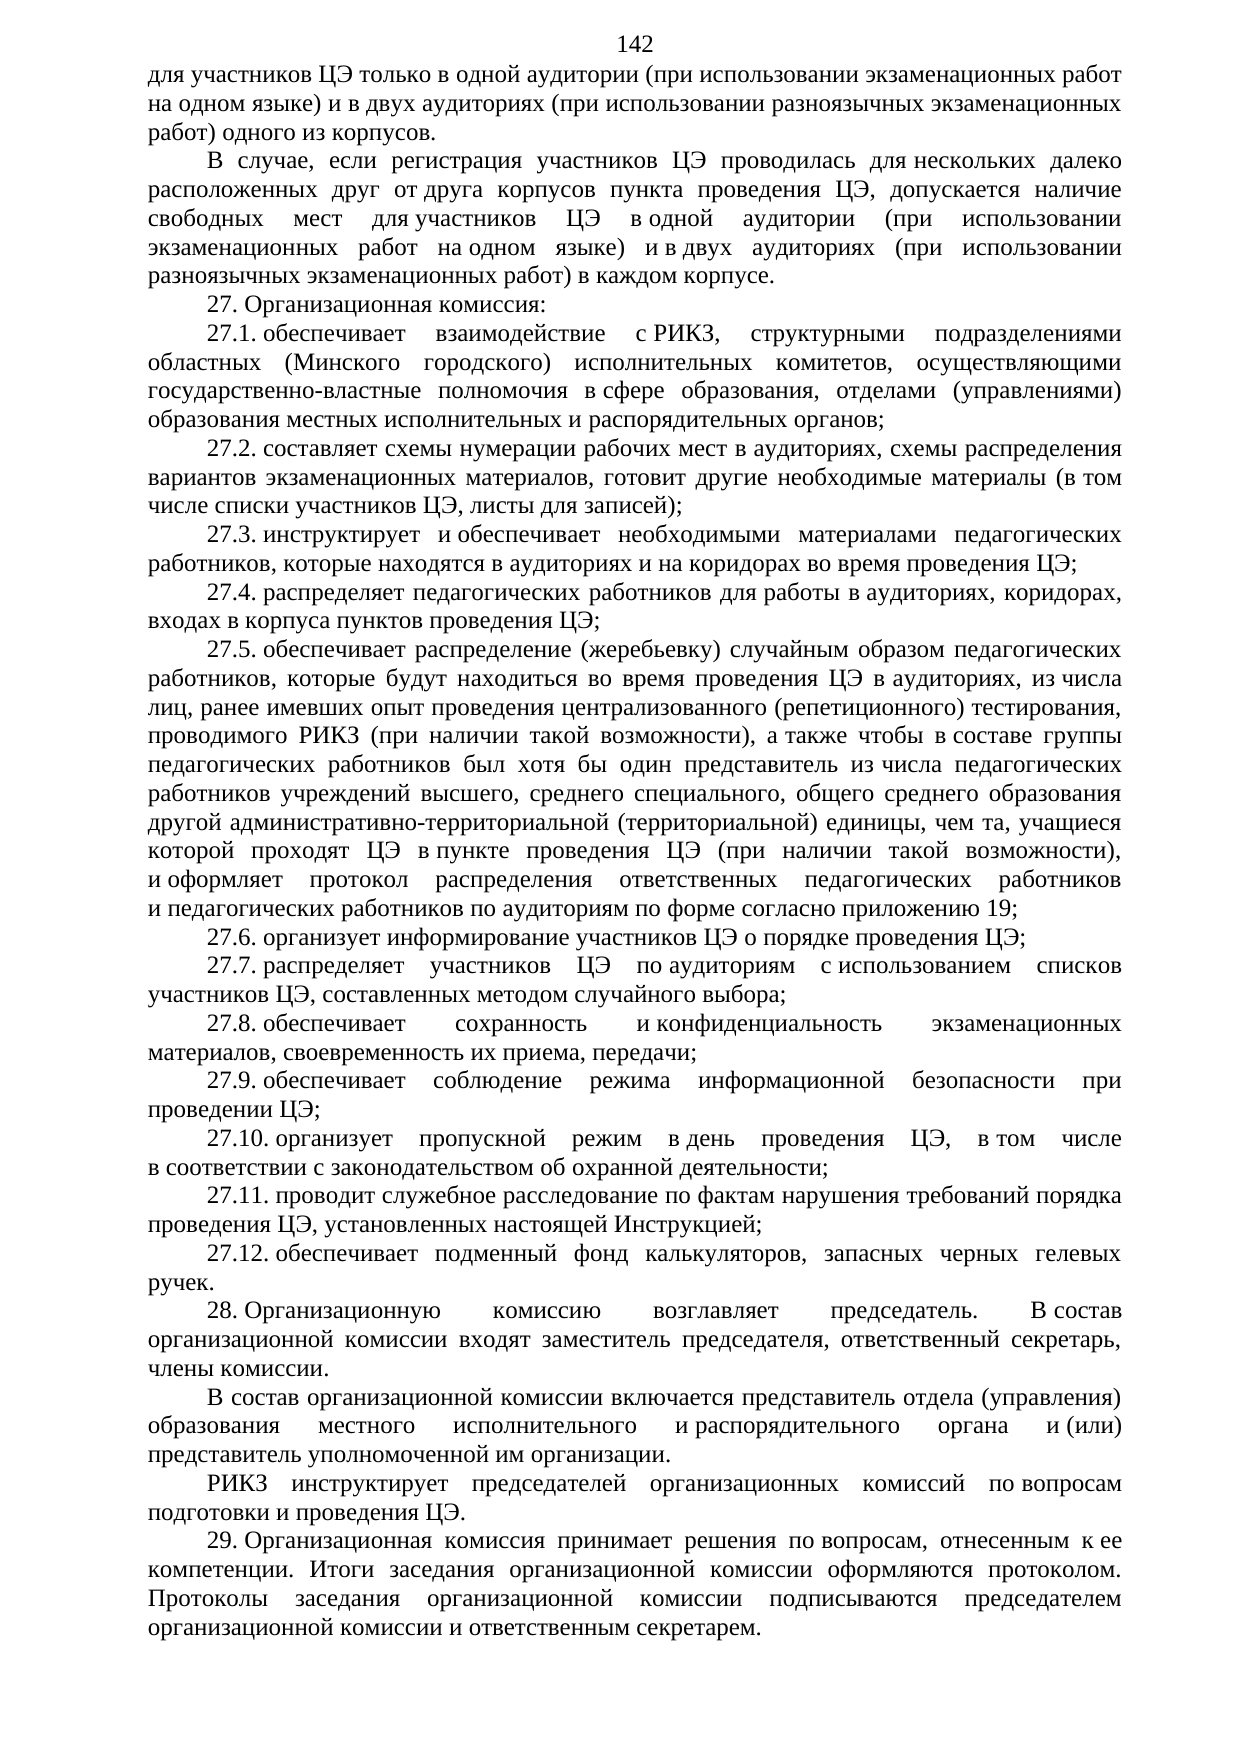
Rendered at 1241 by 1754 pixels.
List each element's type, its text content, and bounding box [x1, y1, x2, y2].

text 28. Организационную комиссию возглавляет председатель. В состав организационной комиссии входят заместитель председателя, ответственный секретарь, члены комиссии. [148, 1295, 1122, 1382]
text 27.1. обеспечивает взаимодействие с РИКЗ, структурными подразделениями областных (Минского городского) исполнительных комитетов, осуществляющими государственно-властные полномочия в сфере образования, отделами (управлениями) образования местных исполнительных и распорядительных органов; [148, 318, 1122, 433]
text 27.7. распределяет участников ЦЭ по аудиториям с использованием списков участников ЦЭ, составленных методом случайного выбора; [148, 950, 1122, 1008]
text В состав организационной комиссии включается представитель отдела (управления) образования местного исполнительного и распорядительного органа и (или) представитель уполномоченной им организации. [148, 1382, 1122, 1468]
text 27.4. распределяет педагогических работников для работы в аудиториях, коридорах, входах в корпуса пунктов проведения ЦЭ; [148, 577, 1122, 634]
text 27.10. организует пропускной режим в день проведения ЦЭ, в том числе в соответствии с законодательством об охранной деятельности; [148, 1123, 1122, 1180]
text 27.2. составляет схемы нумерации рабочих мест в аудиториях, схемы распределения вариантов экзаменационных материалов, готовит другие необходимые материалы (в том числе списки участников ЦЭ, листы для записей); [148, 433, 1122, 519]
text 27.5. обеспечивает распределение (жеребьевку) случайным образом педагогических работников, которые будут находиться во время проведения ЦЭ в аудиториях, из числа лиц, ранее имевших опыт проведения централизованного (репетиционного) тестирования, проводимого РИКЗ (при наличии такой возможности), а также чтобы в составе группы педагогических работников был хотя бы один представитель из числа педагогических работников учреждений высшего, среднего специального, общего среднего образования другой административно-территориальной (территориальной) единицы, чем та, учащиеся которой проходят ЦЭ в пункте проведения ЦЭ (при наличии такой возможности), и оформляет протокол распределения ответственных педагогических работников и педагогических работников по аудиториям по форме согласно приложению 19; [148, 634, 1122, 922]
text 29. Организационная комиссия принимает решения по вопросам, отнесенным к ее компетенции. Итоги заседания организационной комиссии оформляются протоколом. Протоколы заседания организационной комиссии подписываются председателем организационной комиссии и ответственным секретарем. [148, 1525, 1122, 1640]
text РИКЗ инструктирует председателей организационных комиссий по вопросам подготовки и проведения ЦЭ. [148, 1468, 1122, 1525]
text 27. Организационная комиссия: [148, 289, 1122, 318]
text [148, 59, 1122, 145]
text 27.9. обеспечивает соблюдение режима информационной безопасности при проведении ЦЭ; [148, 1065, 1122, 1123]
text В случае, если регистрация участников ЦЭ проводилась для нескольких далеко расположенных друг от друга корпусов пункта проведения ЦЭ, допускается наличие свободных мест для участников ЦЭ в одной аудитории (при использовании экзаменационных работ на одном языке) и в двух аудиториях (при использовании разноязычных экзаменационных работ) в каждом корпусе. [148, 145, 1122, 289]
text 27.3. инструктирует и обеспечивает необходимыми материалами педагогических работников, которые находятся в аудиториях и на коридорах во время проведения ЦЭ; [148, 519, 1122, 577]
text 27.11. проводит служебное расследование по фактам нарушения требований порядка проведения ЦЭ, установленных настоящей Инструкцией; [148, 1180, 1122, 1238]
text 27.6. организует информирование участников ЦЭ о порядке проведения ЦЭ; [148, 922, 1122, 950]
text 27.8. обеспечивает сохранность и конфиденциальность экзаменационных материалов, своевременность их приема, передачи; [148, 1008, 1122, 1065]
text 27.12. обеспечивает подменный фонд калькуляторов, запасных черных гелевых ручек. [148, 1238, 1122, 1295]
